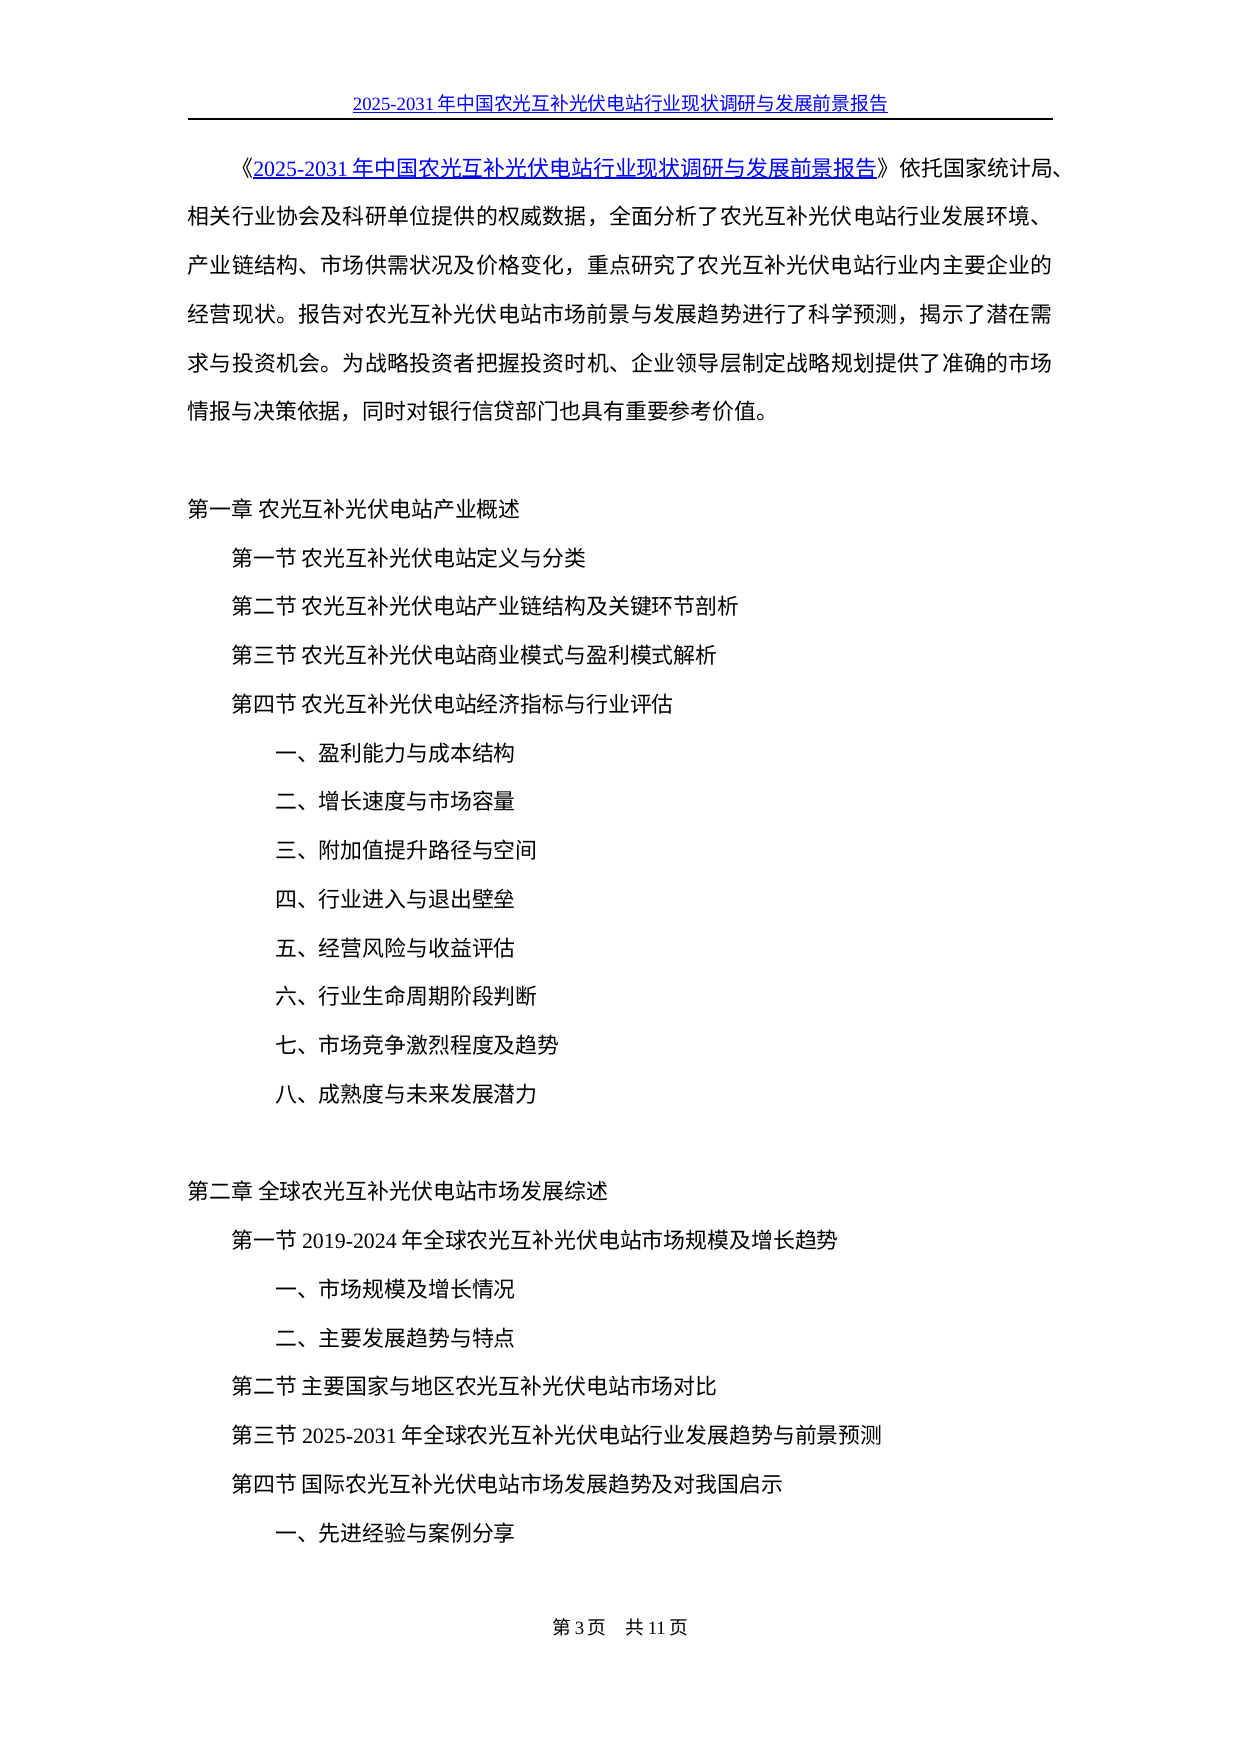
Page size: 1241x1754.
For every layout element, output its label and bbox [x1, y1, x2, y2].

text [187, 150, 1053, 1548]
